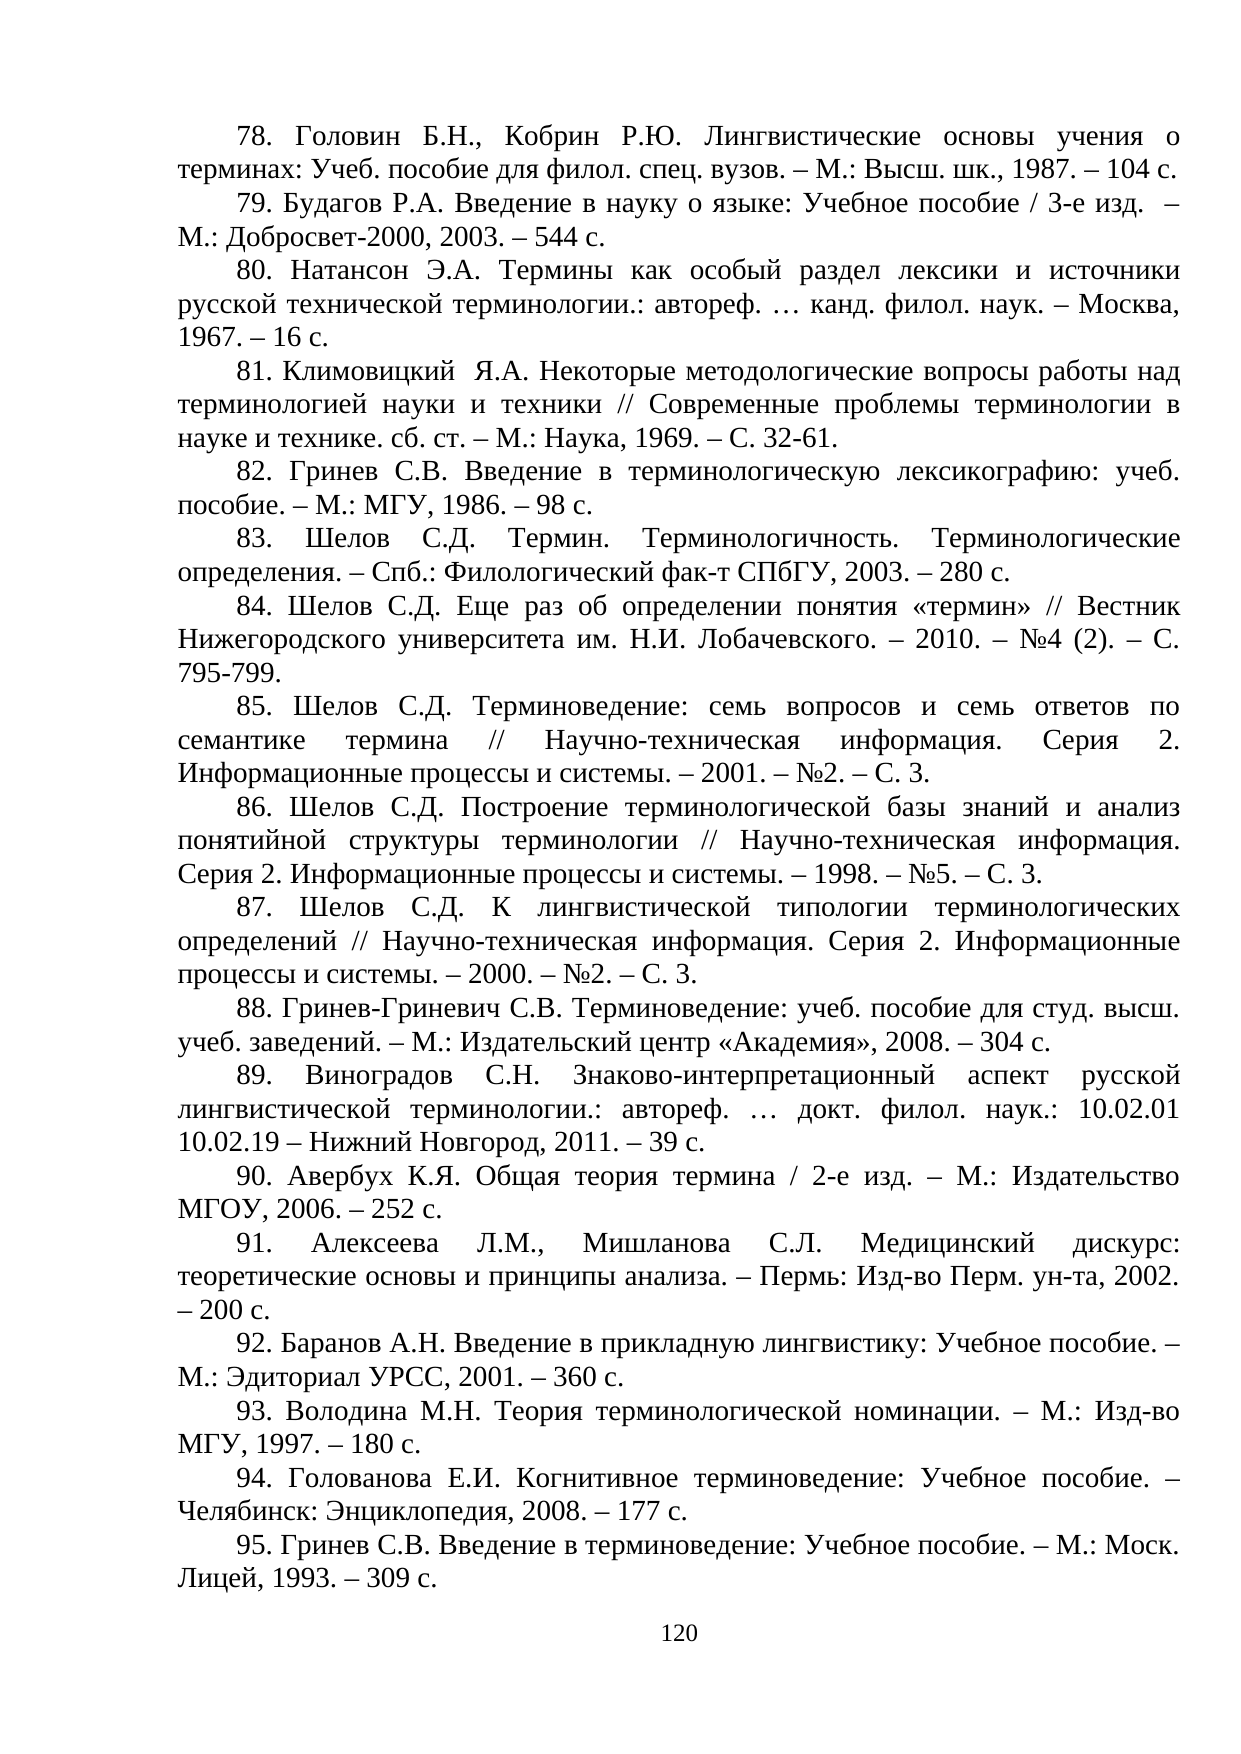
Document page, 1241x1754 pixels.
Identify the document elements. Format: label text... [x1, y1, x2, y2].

text 79. Будагов Р.А. Введение в науку о языке: Учебное пособие / 3-е изд. – М.: Добросвет-2000, 2003. – 544 с. [177, 185, 1181, 252]
text 78. Головин Б.Н., Кобрин Р.Ю. Лингвистические основы учения о терминах: Учеб. пособие для филол. спец. вузов. – М.: Высш. шк., 1987. – 104 с. [177, 118, 1181, 185]
text 92. Баранов А.Н. Введение в прикладную лингвистику: Учебное пособие. – М.: Эдиториал УРСС, 2001. – 360 с. [177, 1326, 1181, 1393]
text 88. Гринев-Гриневич С.В. Терминоведение: учеб. пособие для студ. высш. учеб. заведений. – М.: Издательский центр «Академия», 2008. – 304 с. [177, 990, 1181, 1057]
text 91. Алексеева Л.М., Мишланова С.Л. Медицинский дискурс: теоретические основы и принципы анализа. – Пермь: Изд-во Перм. ун-та, 2002. – 200 с. [177, 1225, 1181, 1326]
text 84. Шелов С.Д. Еще раз об определении понятия «термин» // Вестник Нижегородского университета им. Н.И. Лобачевского. – 2010. – №4 (2). – С. 795-799. [177, 588, 1181, 688]
text 82. Гринев С.В. Введение в терминологическую лексикографию: учеб. пособие. – М.: МГУ, 1986. – 98 с. [177, 453, 1181, 521]
text 90. Авербух К.Я. Общая теория термина / 2-е изд. – М.: Издательство МГОУ, 2006. – 252 с. [177, 1158, 1181, 1225]
text 86. Шелов С.Д. Построение терминологической базы знаний и анализ понятийной структуры терминологии // Научно-техническая информация. Серия 2. Информационные процессы и системы. – 1998. – №5. – С. 3. [177, 789, 1181, 889]
text 94. Голованова Е.И. Когнитивное терминоведение: Учебное пособие. – Челябинск: Энциклопедия, 2008. – 177 с. [177, 1460, 1181, 1527]
text 81. Климовицкий Я.А. Некоторые методологические вопросы работы над терминологией науки и техники // Современные проблемы терминологии в науке и технике. сб. ст. – М.: Наука, 1969. – С. 32-61. [177, 353, 1181, 453]
text 80. Натансон Э.А. Термины как особый раздел лексики и источники русской технической терминологии.: автореф. … канд. филол. наук. – Москва, 1967. – 16 с. [177, 252, 1181, 353]
text 93. Володина М.Н. Теория терминологической номинации. – М.: Изд-во МГУ, 1997. – 180 с. [177, 1393, 1181, 1460]
text 83. Шелов С.Д. Термин. Терминологичность. Терминологические определения. – Спб.: Филологический фак-т СПбГУ, 2003. – 280 с. [177, 521, 1181, 588]
text 87. Шелов С.Д. К лингвистической типологии терминологических определений // Научно-техническая информация. Серия 2. Информационные процессы и системы. – 2000. – №2. – С. 3. [177, 889, 1181, 990]
text 95. Гринев С.В. Введение в терминоведение: Учебное пособие. – М.: Моск. Лицей, 1993. – 309 с. [177, 1527, 1181, 1594]
text 85. Шелов С.Д. Терминоведение: семь вопросов и семь ответов по семантике термина // Научно-техническая информация. Серия 2. Информационные процессы и системы. – 2001. – №2. – С. 3. [177, 688, 1181, 789]
text 89. Виноградов С.Н. Знаково-интерпретационный аспект русской лингвистической терминологии.: автореф. … докт. филол. наук.: 10.02.01 10.02.19 – Нижний Новгород, 2011. – 39 с. [177, 1057, 1181, 1158]
